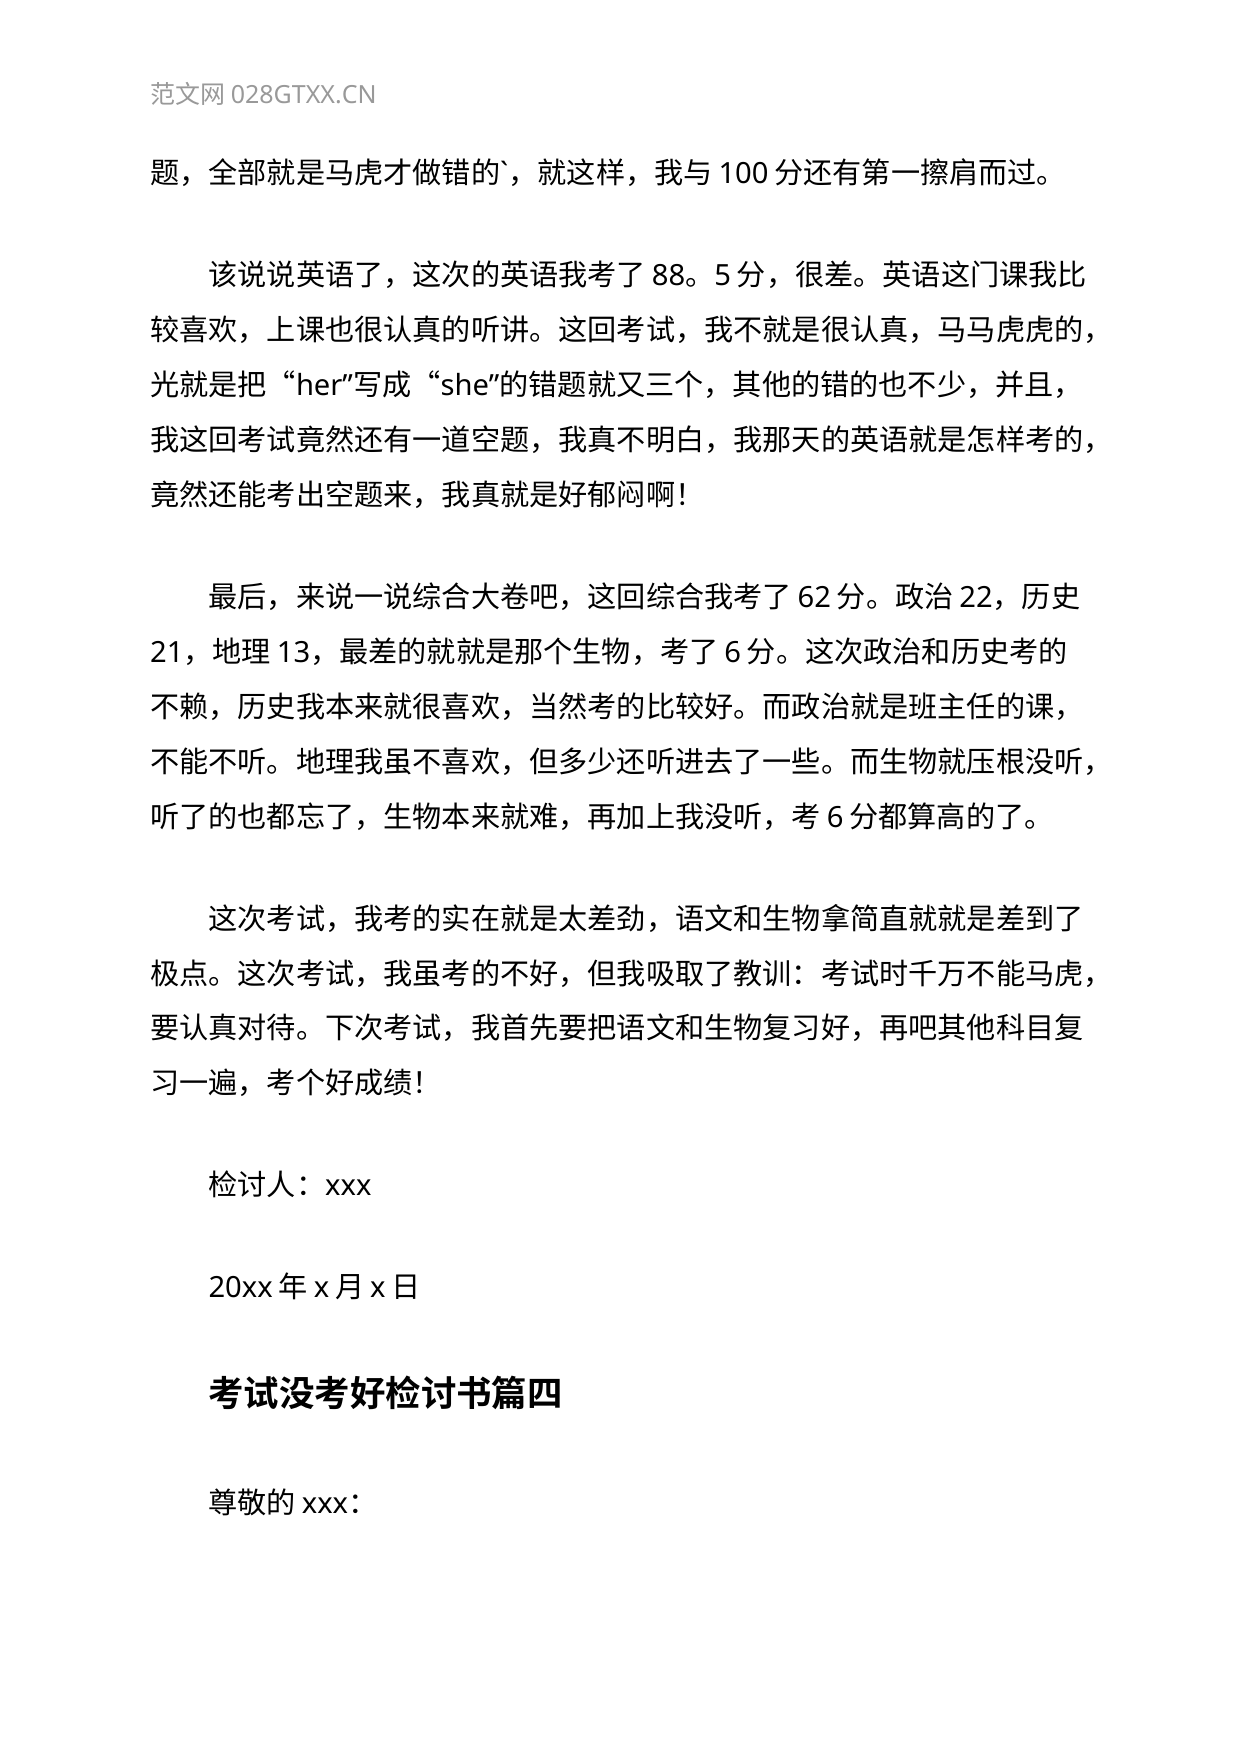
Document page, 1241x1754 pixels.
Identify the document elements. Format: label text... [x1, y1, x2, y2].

text 尊敬的xxx： [150, 1479, 1090, 1522]
text 考试没考好检讨书篇四 [150, 1366, 1090, 1417]
text 该说说英语了，这次的英语我考了88。5分，很差。英语这门课我比较喜欢，上课也很认真的听讲。这回考试，我不就是很认真，马马虎虎的，光就是把“her”写成“she”的错题就又三个，其他的错的也不少，并且，我这回考试竟然还有一道空题，我真不明白，我那天的英语就是怎样考的，竟然还能考出空题来，我真就是好郁闷啊！ [150, 252, 1090, 514]
text 这次考试，我考的实在就是太差劲，语文和生物拿简直就就是差到了极点。这次考试，我虽考的不好，但我吸取了教训：考试时千万不能马虎，要认真对待。下次考试，我首先要把语文和生物复习好，再吧其他科目复习一遍，考个好成绩！ [150, 895, 1090, 1102]
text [150, 150, 1090, 192]
text 检讨人：xxx [150, 1162, 1090, 1204]
text 最后，来说一说综合大卷吧，这回综合我考了62分。政治22，历史21，地理13，最差的就就是那个生物，考了6分。这次政治和历史考的不赖，历史我本来就很喜欢，当然考的比较好。而政治就是班主任的课，不能不听。地理我虽不喜欢，但多少还听进去了一些。而生物就压根没听，听了的也都忘了，生物本来就难，再加上我没听，考6分都算高的了。 [150, 573, 1090, 836]
text 20xx年x月x日 [150, 1264, 1090, 1306]
